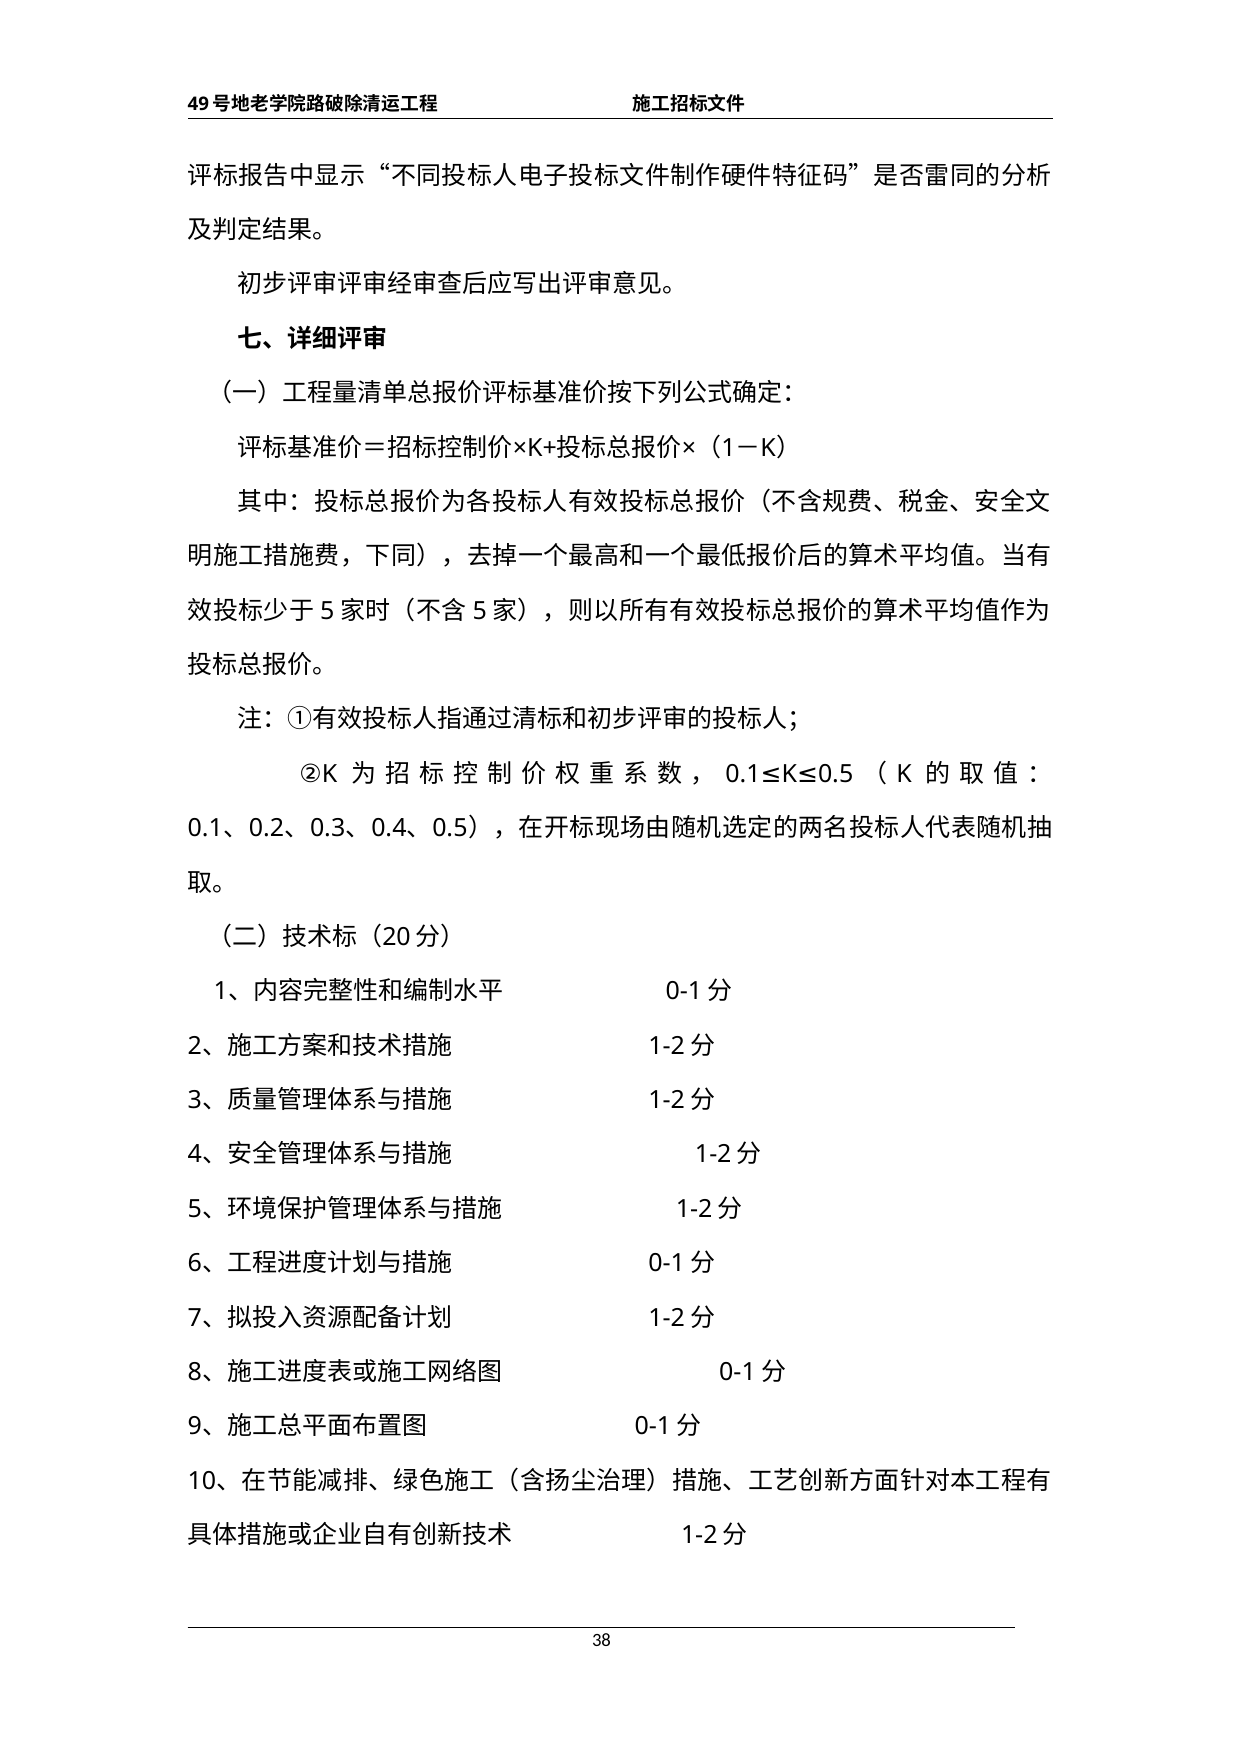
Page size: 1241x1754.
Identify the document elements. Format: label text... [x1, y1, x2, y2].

text 4、安全管理体系与措施 1-2分 [187, 1134, 1053, 1170]
text 8、施工进度表或施工网络图 0-1分 [187, 1351, 1053, 1388]
text 七、详细评审 [187, 318, 1053, 354]
text 1、内容完整性和编制水平 0-1分 [187, 971, 1053, 1007]
text 3、质量管理体系与措施 1-2分 [187, 1079, 1053, 1116]
text （二）技术标（20分） [187, 916, 1053, 953]
text 2、施工方案和技术措施 1-2分 [187, 1025, 1053, 1061]
text 评标基准价＝招标控制价×K+投标总报价×（1－K） [187, 427, 1053, 463]
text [187, 155, 1053, 246]
text 6、工程进度计划与措施 0-1分 [187, 1243, 1053, 1279]
text 5、环境保护管理体系与措施 1-2分 [187, 1188, 1053, 1224]
text 9、施工总平面布置图 0-1分 [187, 1406, 1053, 1442]
text 注：①有效投标人指通过清标和初步评审的投标人； [187, 699, 1053, 735]
text （一）工程量清单总报价评标基准价按下列公式确定： [187, 373, 1053, 409]
text 其中：投标总报价为各投标人有效投标总报价（不含规费、税金、安全文明施工措施费，下同），去掉一个最高和一个最低报价后的算术平均值。当有效投标少于5家时（不含5家），则以所有有效投标总报价的算术平均值作为投标总报价。 [187, 481, 1053, 681]
text 初步评审评审经审查后应写出评审意见。 [187, 264, 1053, 300]
text ②K为招标控制价权重系数，0.1≤K≤0.5（K的取值：0.1、0.2、0.3、0.4、0.5），在开标现场由随机选定的两名投标人代表随机抽取。 [187, 753, 1053, 898]
text 7、拟投入资源配备计划 1-2分 [187, 1297, 1053, 1333]
text 10、在节能减排、绿色施工（含扬尘治理）措施、工艺创新方面针对本工程有具体措施或企业自有创新技术 1-2分 [187, 1460, 1053, 1551]
